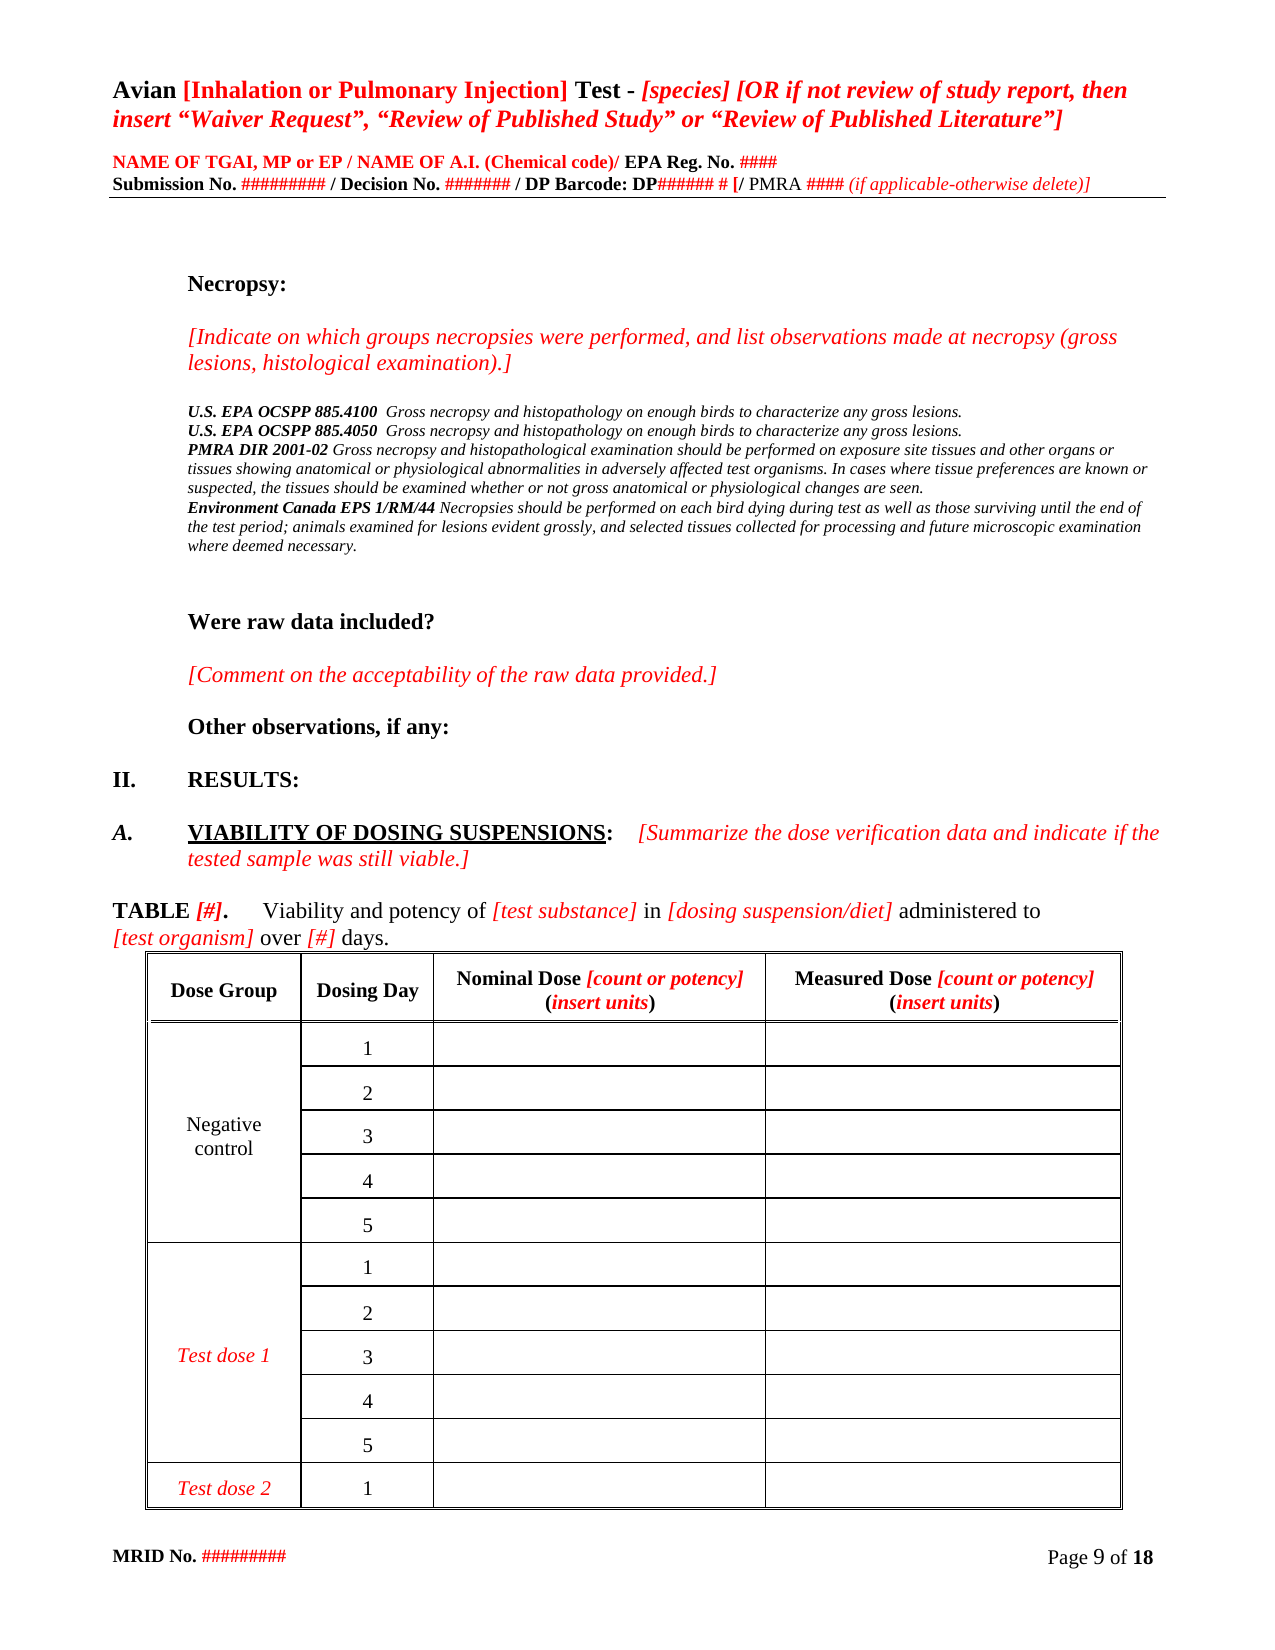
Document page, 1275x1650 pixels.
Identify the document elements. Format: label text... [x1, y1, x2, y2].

text U.S. EPA OCSPP 885.4050 Gross necropsy and histopathology on enough birds to characterize any gross lesions. [187, 421, 1177, 440]
table_cell Test dose 2 [148, 1463, 300, 1507]
subtitle Necropsy: [187, 270, 1177, 297]
table_cell [766, 1287, 1120, 1329]
list VIABILITY OF DOSING SUSPENSIONS: [Summarize the dose verification data and indicate if the tested sample was still viable.] [112, 819, 1160, 871]
table_cell [766, 1020, 1122, 1065]
table_cell [434, 1067, 765, 1109]
table_cell [434, 1331, 765, 1373]
table_cell [766, 1463, 1120, 1507]
table_cell 1 [302, 1243, 433, 1285]
text U.S. EPA OCSPP 885.4100 Gross necropsy and histopathology on enough birds to characterize any gross lesions. [187, 402, 1177, 421]
text TABLE [#]. Viability and potency of [test substance] in [dosing suspension/diet] administered to [test organism] over [#] days. [112, 898, 1087, 950]
table_cell [766, 1419, 1120, 1462]
table_cell [434, 1419, 765, 1462]
table_cell [434, 1111, 765, 1153]
table_cell [766, 1199, 1120, 1241]
table_header Dosing Day [302, 954, 433, 1020]
subtitle Were raw data included? [187, 608, 1177, 634]
table_cell 1 [302, 1463, 433, 1507]
table_cell 5 [302, 1199, 433, 1241]
table_header Dose Group [148, 954, 300, 1020]
table_cell 4 [302, 1375, 433, 1418]
table_cell [766, 1331, 1120, 1373]
table_cell [434, 1023, 765, 1065]
table_cell [434, 1155, 765, 1197]
table_cell [766, 1111, 1120, 1153]
text Environment Canada EPS 1/RM/44 Necropsies should be performed on each bird dying during test as well as those surviving until the end of the test period; animals examined for lesions evident grossly, and selected tissues collected for processing and future microscopic examination where deemed necessary. [187, 497, 1155, 555]
table_cell 4 [302, 1155, 433, 1197]
table_cell [766, 1067, 1120, 1109]
table_cell [434, 1375, 765, 1418]
table_cell 2 [302, 1287, 433, 1329]
list RESULTS: [112, 766, 1177, 792]
table_cell 3 [302, 1331, 433, 1373]
table_cell 3 [302, 1111, 433, 1153]
table_header Measured Dose [count or potency] (insert units) [766, 954, 1120, 1020]
table_header Nominal Dose [count or potency] (insert units) [434, 954, 765, 1020]
subtitle [Indicate on which groups necropsies were performed, and list observations made at necropsy (gross lesions, histological examination).] [187, 323, 1120, 376]
table_cell [434, 1199, 765, 1241]
text PMRA DIR 2001-02 Gross necropsy and histopathological examination should be performed on exposure site tissues and other organs or tissues showing anatomical or physiological abnormalities in adversely affected test organisms. In cases where tissue preferences are known or suspected, the tissues should be examined whether or not gross anatomical or physiological changes are seen. [187, 440, 1150, 497]
subtitle [Comment on the acceptability of the raw data provided.] [187, 661, 1177, 687]
table_cell [434, 1287, 765, 1329]
table_cell [766, 1243, 1120, 1285]
text Other observations, if any: [187, 713, 1177, 740]
table_cell 2 [302, 1067, 433, 1109]
table_cell 5 [302, 1419, 433, 1462]
table_cell [766, 1375, 1120, 1418]
table_cell [434, 1463, 765, 1507]
table_cell Test dose 1 [148, 1243, 300, 1462]
table_cell 1 [302, 1023, 433, 1065]
table_cell [766, 1155, 1120, 1197]
table_cell Negative control [147, 1020, 300, 1241]
table_cell [434, 1243, 765, 1285]
